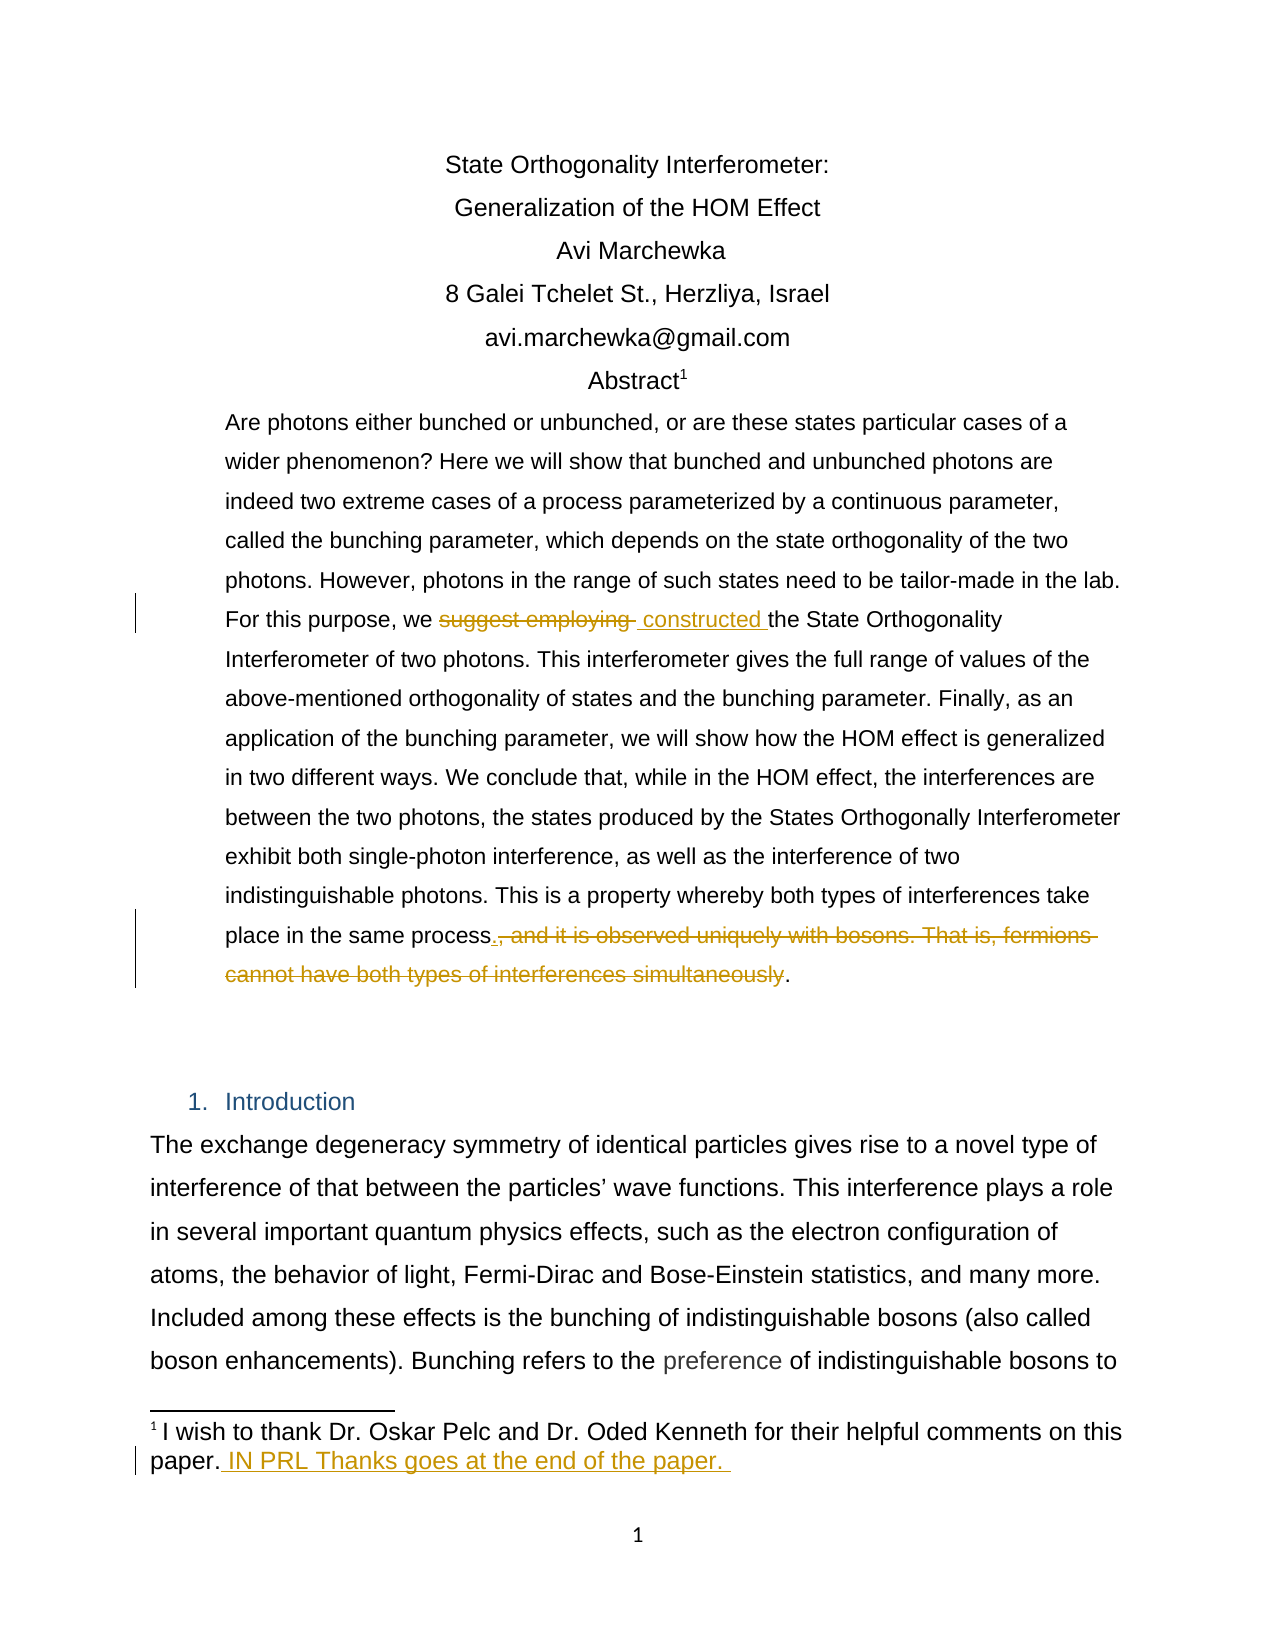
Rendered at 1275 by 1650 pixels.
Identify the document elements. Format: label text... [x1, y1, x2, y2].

text Are photons either bunched or unbunched, or are these states particular cases of a wider phenomenon? Here we will show that bunched and unbunched photons are indeed two extreme cases of a process parameterized by a continuous parameter, called the bunching parameter, which depends on the state orthogonality of the two photons. However, photons in the range of such states need to be tailor-made in the lab. For this purpose, we the State Orthogonality Interferometer of two photons. This interferometer gives the full range of values of the above-mentioned orthogonality of states and the bunching parameter. Finally, as an application of the bunching parameter, we will show how the HOM effect is generalized in two different ways. We conclude that, while in the HOM effect, the interferences are between the two photons, the states produced by the States Orthogonally Interferometer exhibit both single-photon interference, as well as the interference of two indistinguishable photons. This is a property whereby both types of interferences take place in the same process. [225, 409, 1125, 988]
text State Orthogonality Interferometer: [150, 150, 1125, 179]
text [150, 1130, 1125, 1375]
text Abstract [150, 366, 1125, 394]
text Generalization of the HOM Effect [150, 193, 1125, 222]
subtitle Introduction [187, 1087, 1125, 1116]
text 8 Galei Tchelet St., Herzliya, Israel [150, 279, 1125, 308]
text avi.marchewka@gmail.com [150, 322, 1125, 351]
text Avi Marchewka [150, 236, 1125, 265]
